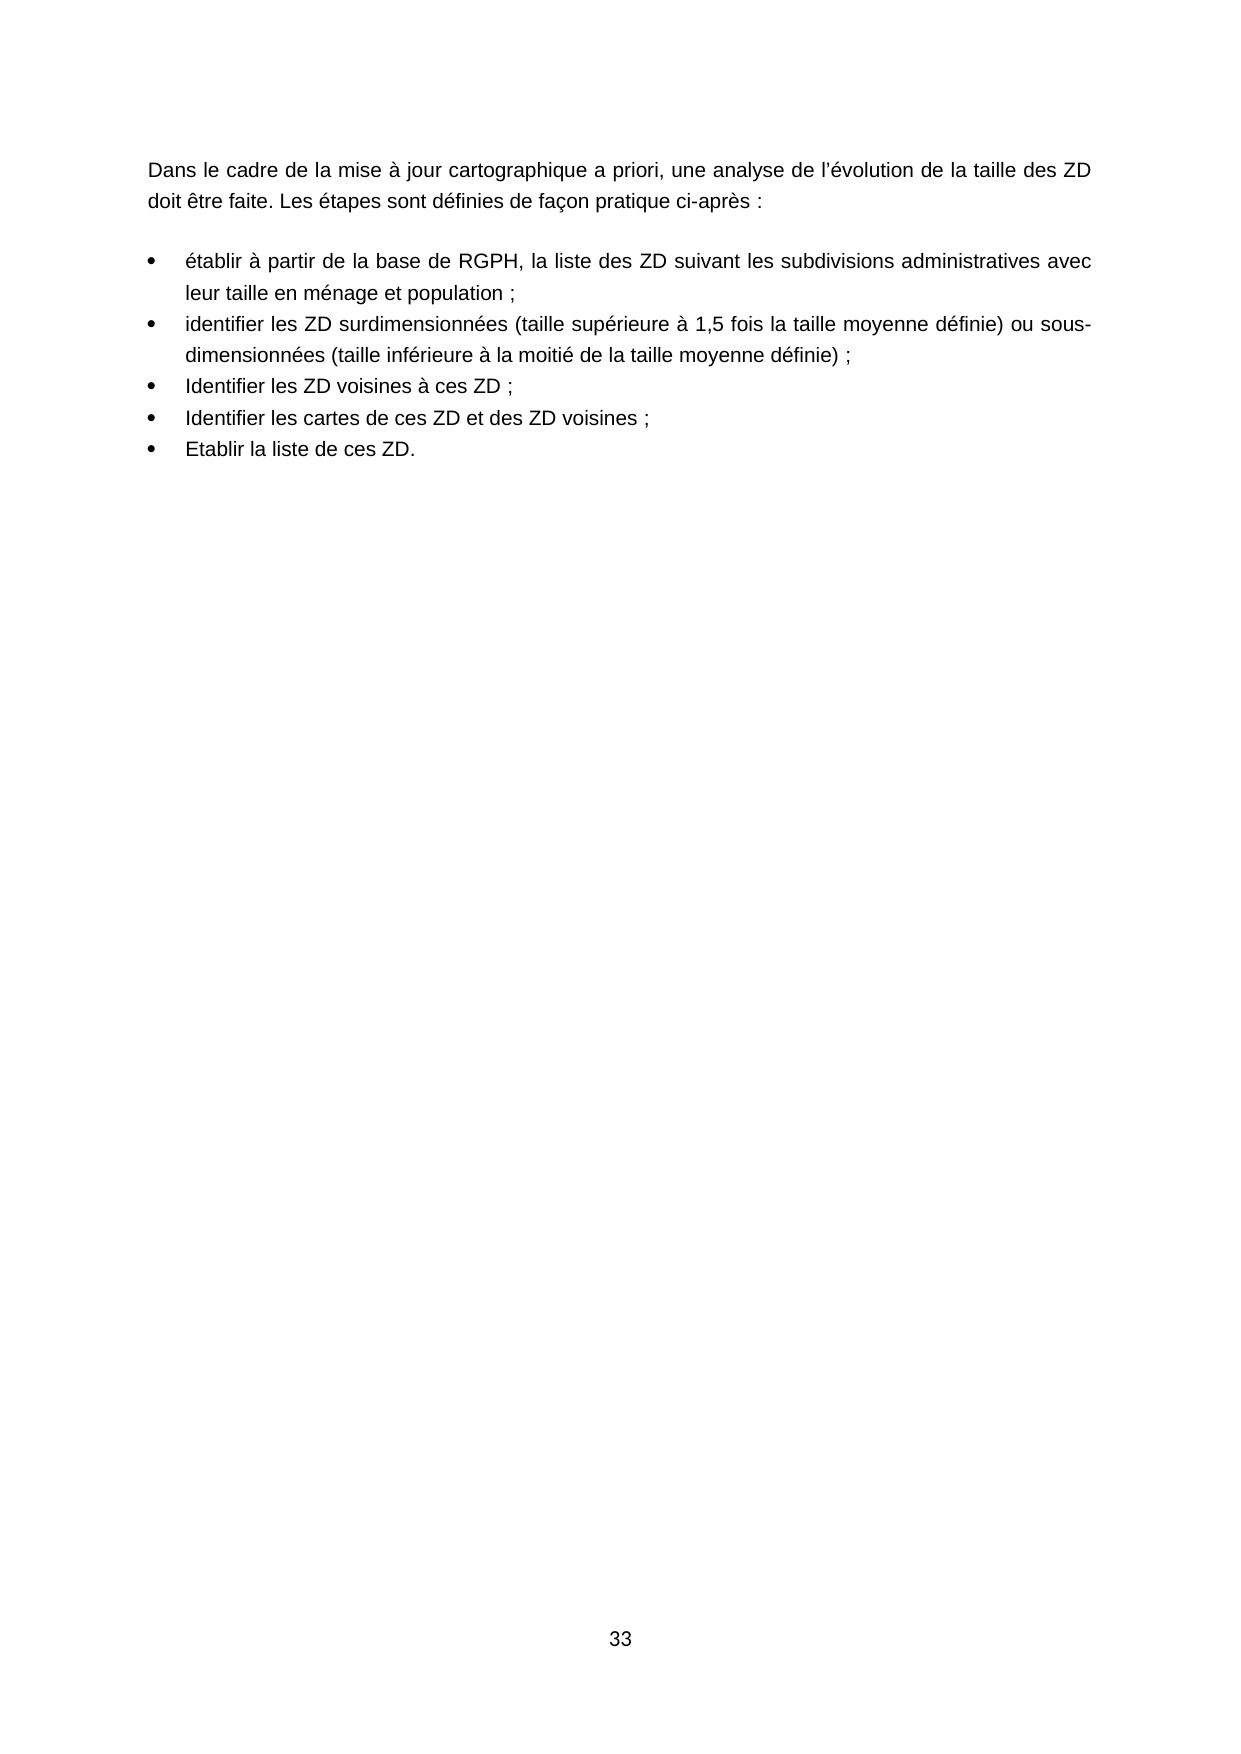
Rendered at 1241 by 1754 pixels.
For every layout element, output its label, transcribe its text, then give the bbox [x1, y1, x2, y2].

list Identifier les ZD voisines à ces ZD ; [148, 374, 1093, 398]
subtitle Dans le cadre de la mise à jour cartographique a priori, une analyse de l’évolution de la taille des ZD doit être faite. Les étapes sont définies de façon pratique ci-après : [148, 158, 1093, 213]
list identifier les ZD surdimensionnées (taille supérieure à 1,5 fois la taille moyenne définie) ou sous-dimensionnées (taille inférieure à la moitié de la taille moyenne définie) ; [148, 312, 1093, 367]
list Etablir la liste de ces ZD. [148, 437, 1093, 461]
list établir à partir de la base de RGPH, la liste des ZD suivant les subdivisions administratives avec leur taille en ménage et population ; [148, 249, 1093, 304]
list Identifier les cartes de ces ZD et des ZD voisines ; [148, 405, 1093, 429]
